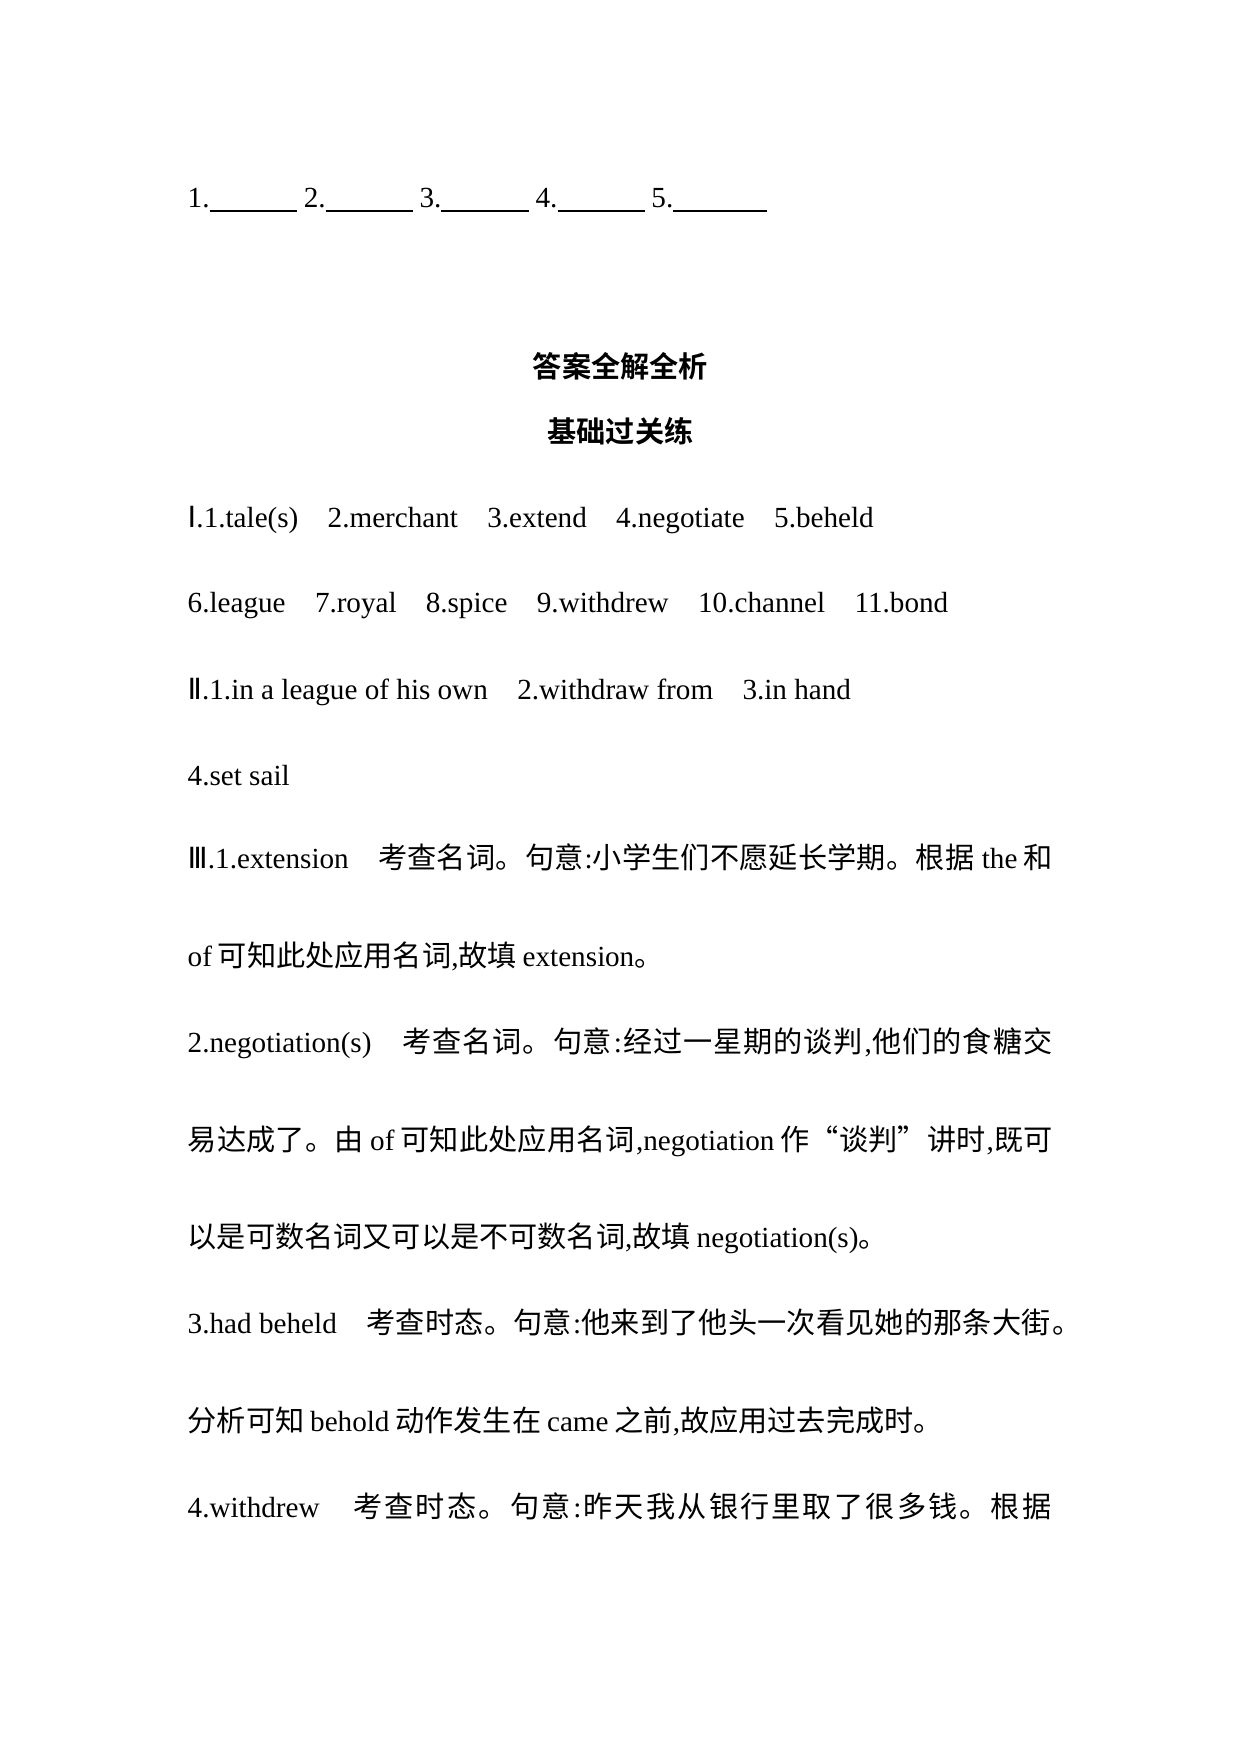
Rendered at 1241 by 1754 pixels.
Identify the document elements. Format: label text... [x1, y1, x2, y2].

text 6.league 7.royal 8.spice 9.withdrew 10.channel 11.bond [187, 569, 1053, 634]
text 1. 2. 3. 4. 5. [187, 162, 1053, 227]
text 答案全解全析 [187, 332, 1053, 397]
text Ⅰ.1.tale(s) 2.merchant 3.extend 4.negotiate 5.beheld [187, 483, 1053, 548]
text 4.set sail [187, 742, 1053, 807]
text 3.had beheld 考查时态。句意:他来到了他头一次看见她的那条大街。分析可知behold动作发生在came之前,故应用过去完成时。 [187, 1288, 1053, 1451]
text Ⅲ.1.extension 考查名词。句意:小学生们不愿延长学期。根据the和of可知此处应用名词,故填extension。 [187, 824, 1053, 986]
text Ⅱ.1.in a league of his own 2.withdraw from 3.in hand [187, 656, 1053, 721]
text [187, 1472, 1053, 1537]
text 2.negotiation(s) 考查名词。句意:经过一星期的谈判,他们的食糖交易达成了。由of可知此处应用名词,negotiation作“谈判”讲时,既可以是可数名词又可以是不可数名词,故填negotiation(s)。 [187, 1007, 1053, 1267]
text 基础过关练 [187, 397, 1053, 462]
